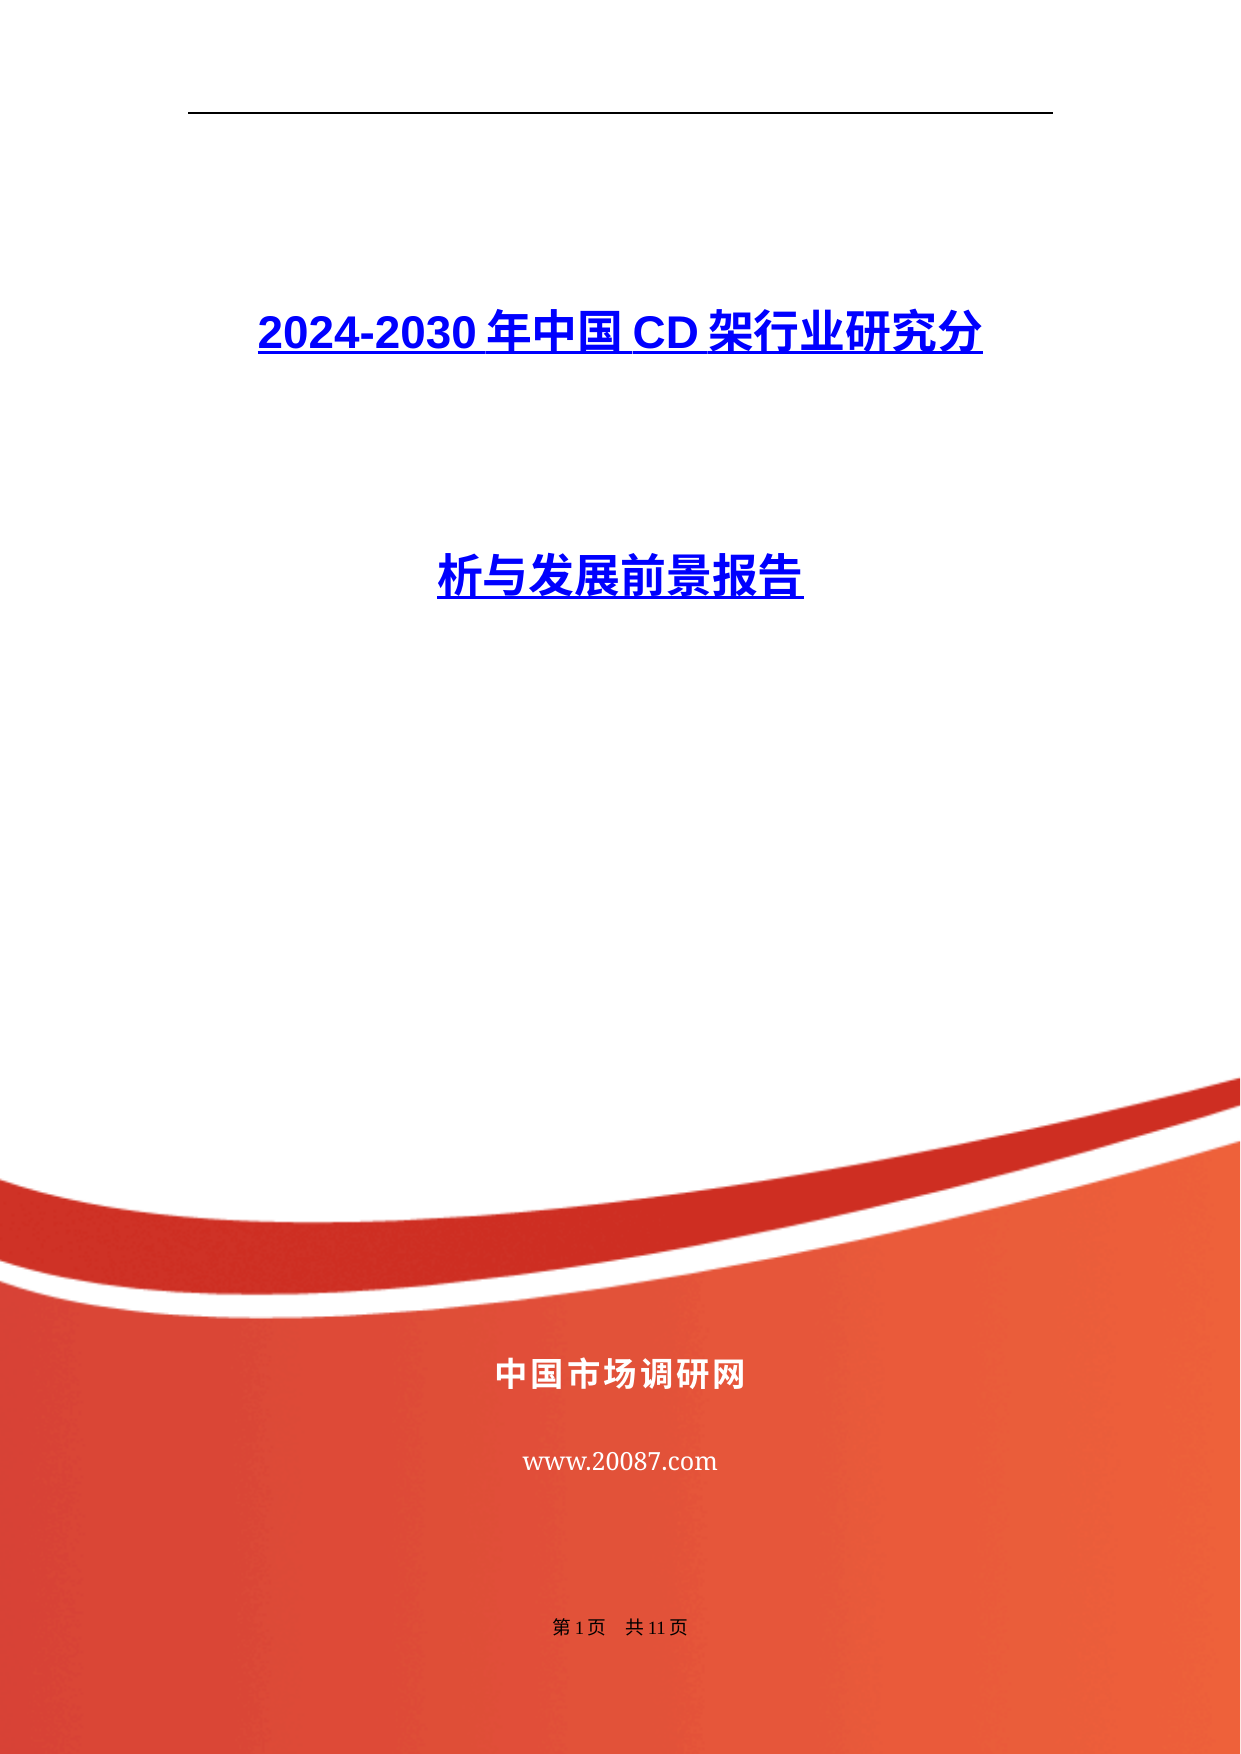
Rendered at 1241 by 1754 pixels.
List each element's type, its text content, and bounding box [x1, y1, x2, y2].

text www.20087.com [187, 1428, 1053, 1493]
picture [0, 1006, 1241, 1754]
subtitle 中国市场调研网 [187, 1339, 1053, 1404]
table_header 2024-2030年中国CD架行业研究分析与发展前景报告 [188, 207, 1053, 773]
